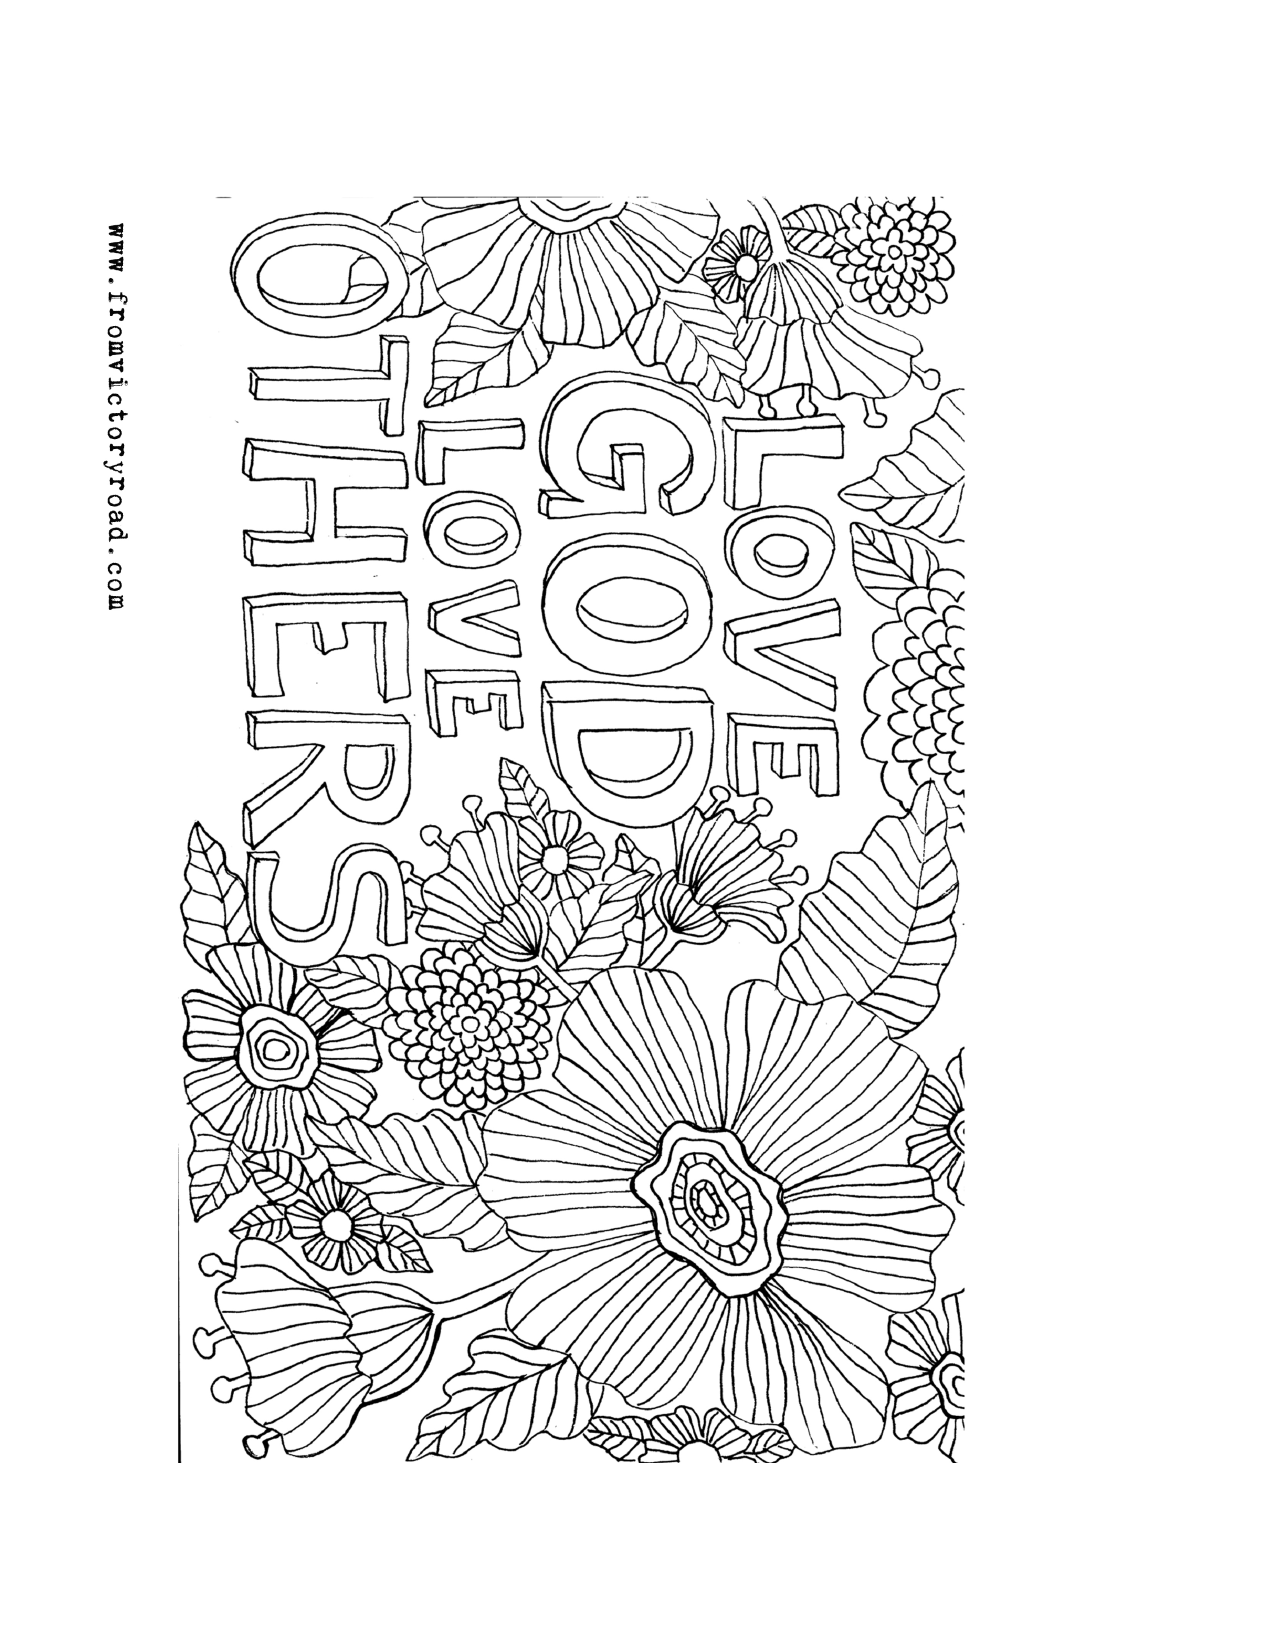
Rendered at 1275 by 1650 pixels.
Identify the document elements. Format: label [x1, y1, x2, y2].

picture [82, 198, 1059, 1461]
